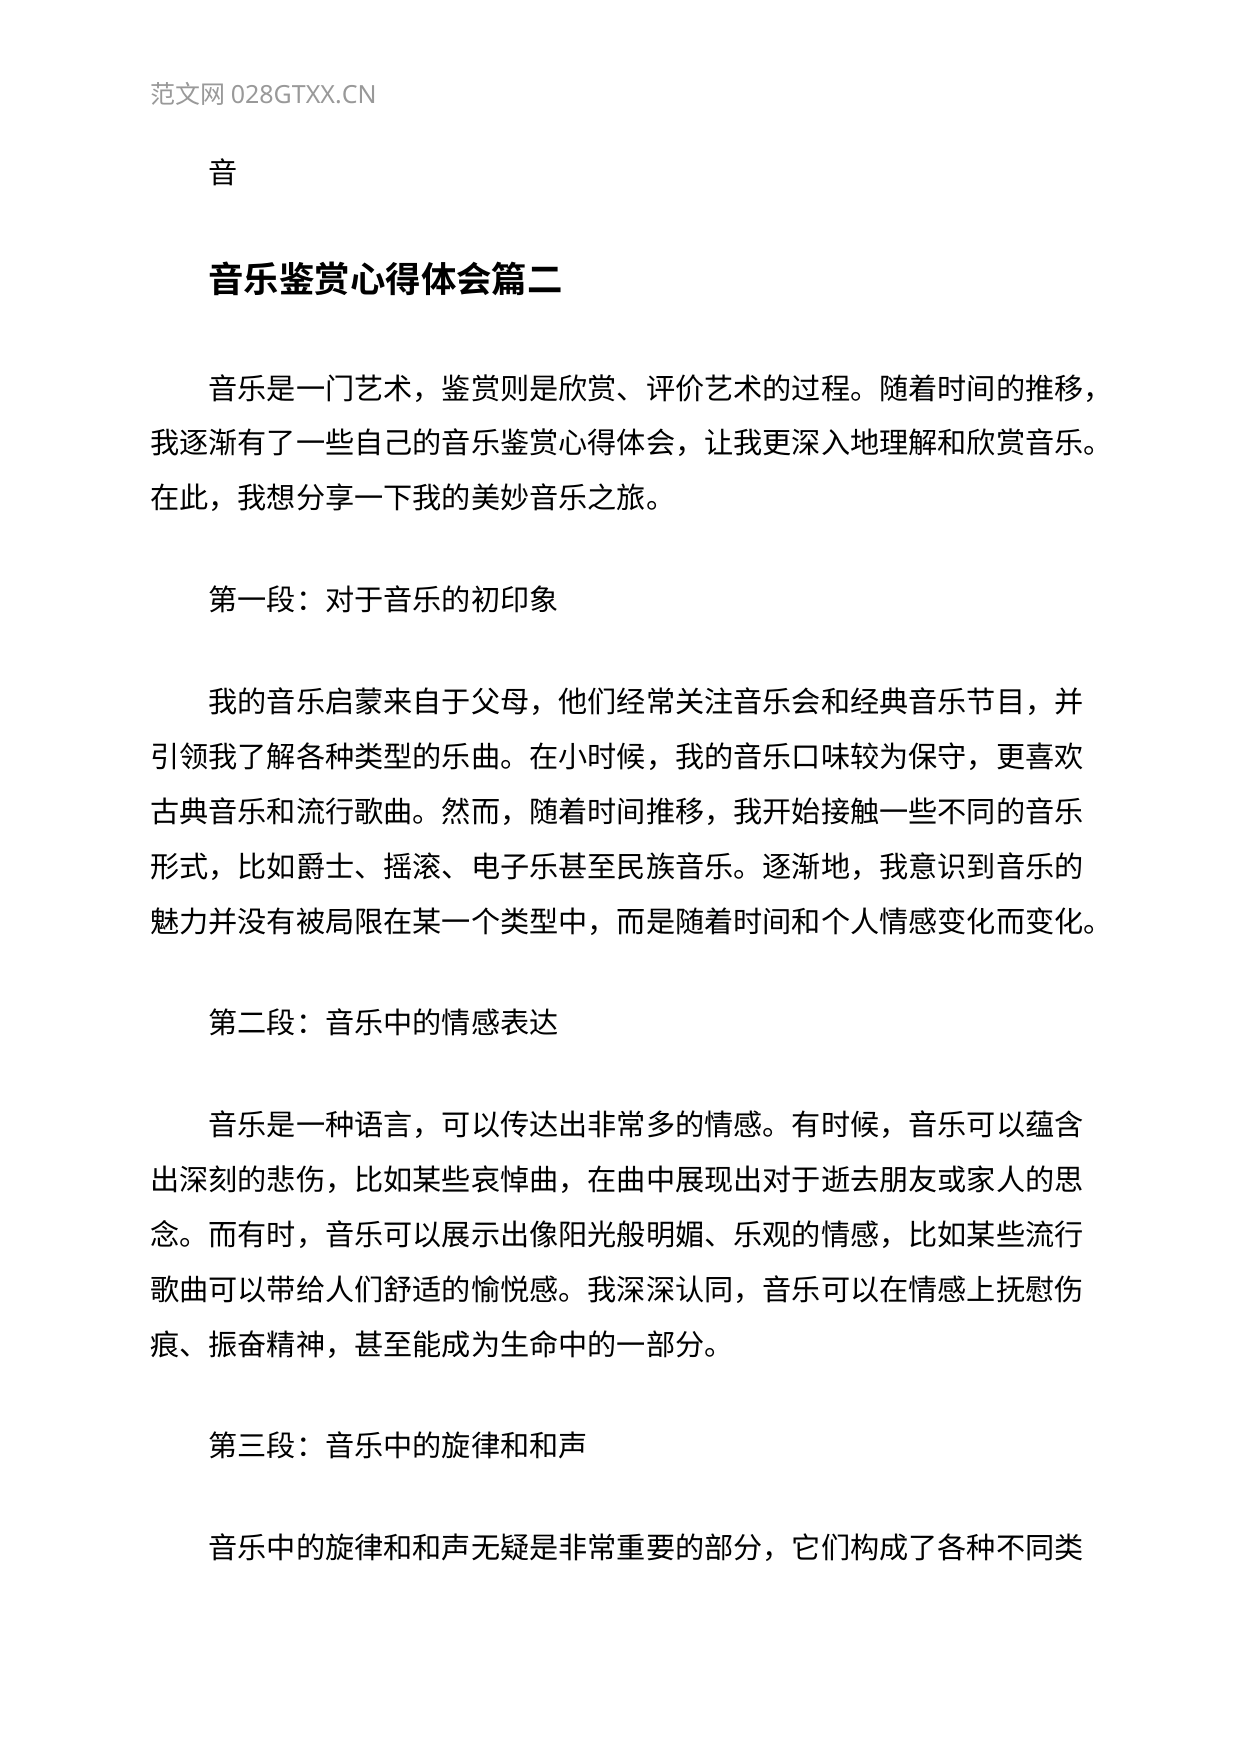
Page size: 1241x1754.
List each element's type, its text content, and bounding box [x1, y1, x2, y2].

text 第一段：对于音乐的初印象 [150, 577, 1090, 619]
text 音乐鉴赏心得体会篇二 [150, 252, 1090, 303]
text 我的音乐启蒙来自于父母，他们经常关注音乐会和经典音乐节目，并引领我了解各种类型的乐曲。在小时候，我的音乐口味较为保守，更喜欢古典音乐和流行歌曲。然而，随着时间推移，我开始接触一些不同的音乐形式，比如爵士、摇滚、电子乐甚至民族音乐。逐渐地，我意识到音乐的魅力并没有被局限在某一个类型中，而是随着时间和个人情感变化而变化。 [150, 678, 1090, 940]
text 第三段：音乐中的旋律和和声 [150, 1423, 1090, 1465]
text 音乐是一门艺术，鉴赏则是欣赏、评价艺术的过程。随着时间的推移，我逐渐有了一些自己的音乐鉴赏心得体会，让我更深入地理解和欣赏音乐。在此，我想分享一下我的美妙音乐之旅。 [150, 365, 1090, 517]
text 音乐是一种语言，可以传达出非常多的情感。有时候，音乐可以蕴含出深刻的悲伤，比如某些哀悼曲，在曲中展现出对于逝去朋友或家人的思念。而有时，音乐可以展示出像阳光般明媚、乐观的情感，比如某些流行歌曲可以带给人们舒适的愉悦感。我深深认同，音乐可以在情感上抚慰伤痕、振奋精神，甚至能成为生命中的一部分。 [150, 1102, 1090, 1363]
text 音 [150, 150, 1090, 192]
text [150, 1525, 1090, 1567]
text 第二段：音乐中的情感表达 [150, 1000, 1090, 1042]
